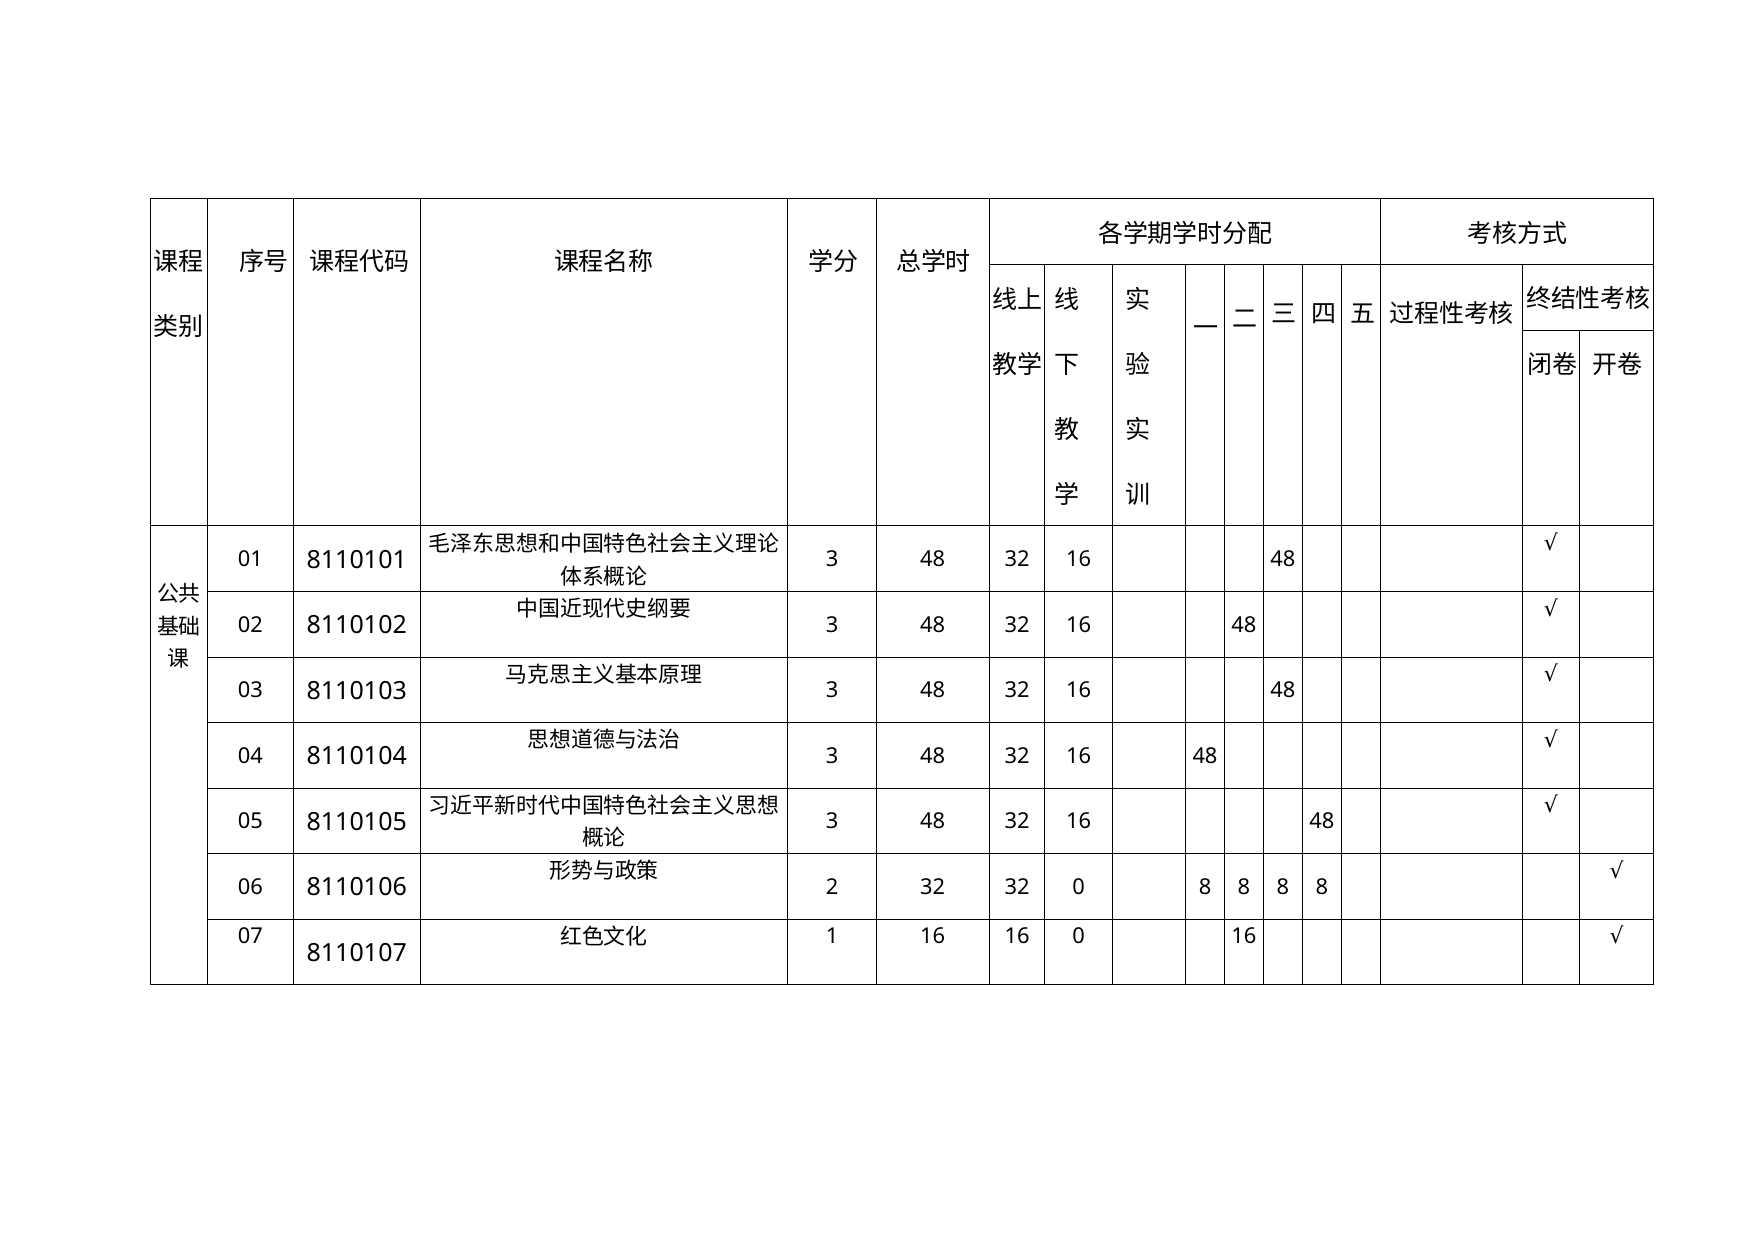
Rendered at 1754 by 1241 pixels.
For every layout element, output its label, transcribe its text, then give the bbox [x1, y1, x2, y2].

table_cell [1303, 526, 1341, 591]
table_cell 五 [1342, 265, 1380, 525]
table_cell 8110103 [294, 658, 420, 722]
table_cell [1264, 920, 1302, 984]
table_cell 中国近现代史纲要 [421, 592, 787, 656]
table_cell 3 [788, 526, 876, 591]
table_cell 四 [1303, 265, 1341, 525]
table_cell 3 [788, 789, 876, 853]
table_cell [1342, 723, 1380, 787]
table_cell 48 [1264, 658, 1302, 722]
table_cell 3 [788, 658, 876, 722]
table_cell 32 [990, 789, 1044, 853]
table_cell [1523, 854, 1579, 918]
table_cell [1580, 723, 1653, 787]
table_cell 8110107 [294, 920, 420, 984]
table_cell [1303, 723, 1341, 787]
table_cell 32 [990, 592, 1044, 656]
table_cell 16 [1045, 658, 1112, 722]
table_cell 8110102 [294, 592, 420, 656]
table_cell [1113, 526, 1185, 591]
table_cell [1186, 592, 1224, 656]
table_cell 公共基础课 [151, 526, 207, 984]
table_cell 3 [788, 592, 876, 656]
table_cell [1381, 658, 1522, 722]
table_cell [1580, 592, 1653, 656]
table_cell √ [1580, 854, 1653, 918]
table_cell 实验 实训 [1113, 265, 1185, 525]
table_cell 线下 教学 [1045, 265, 1112, 525]
table_cell [1381, 854, 1522, 918]
table_cell √ [1523, 526, 1579, 591]
table_cell [1186, 526, 1224, 591]
table_cell [1342, 658, 1380, 722]
table_cell 16 [1045, 526, 1112, 591]
table_cell 终结性考核 [1523, 265, 1653, 329]
table_cell [1113, 723, 1185, 787]
table_cell [1580, 789, 1653, 853]
table_cell [1381, 920, 1522, 984]
table_cell [1264, 723, 1302, 787]
table_cell 开卷 [1580, 331, 1653, 525]
table_cell [1186, 920, 1224, 984]
table_cell 16 [1045, 592, 1112, 656]
table_cell 48 [1303, 789, 1341, 853]
table_cell 8110104 [294, 723, 420, 787]
table_cell [1303, 920, 1341, 984]
table_cell 16 [877, 920, 989, 984]
table_cell [1342, 920, 1380, 984]
table_cell 48 [877, 723, 989, 787]
table_cell 05 [208, 789, 293, 853]
table_cell 32 [990, 526, 1044, 591]
table_cell 32 [990, 854, 1044, 918]
table_cell 三 [1264, 265, 1302, 525]
table_cell 16 [990, 920, 1044, 984]
table_cell 8110106 [294, 854, 420, 918]
table_header 各学期学时分配 [990, 199, 1380, 264]
table_cell 线上 教学 [990, 265, 1044, 525]
table_cell 48 [1264, 526, 1302, 591]
table_cell 04 [208, 723, 293, 787]
table_cell 16 [1045, 789, 1112, 853]
table_cell 马克思主义基本原理 [421, 658, 787, 722]
table_cell [1381, 723, 1522, 787]
table_header 课程类别 [151, 199, 207, 525]
table_cell [1342, 592, 1380, 656]
table_cell [1113, 789, 1185, 853]
table_cell [1113, 854, 1185, 918]
table_cell 毛泽东思想和中国特色社会主义理论体系概论 [421, 526, 787, 591]
table_cell 8 [1186, 854, 1224, 918]
table_cell 48 [877, 592, 989, 656]
table_cell 16 [1045, 723, 1112, 787]
table_cell 3 [788, 723, 876, 787]
table_cell √ [1523, 789, 1579, 853]
table_cell 0 [1045, 854, 1112, 918]
table_cell [1225, 526, 1263, 591]
table_cell 06 [208, 854, 293, 918]
table_cell [1186, 789, 1224, 853]
table_cell [1523, 920, 1579, 984]
table_cell 48 [877, 658, 989, 722]
table_cell [1303, 592, 1341, 656]
table_cell 48 [877, 789, 989, 853]
table_cell 0 [1045, 920, 1112, 984]
table_cell 32 [877, 854, 989, 918]
table_header 总学时 [877, 199, 989, 525]
table_cell 32 [990, 658, 1044, 722]
table_cell 闭卷 [1523, 331, 1579, 525]
table_cell √ [1523, 723, 1579, 787]
table_cell [1264, 592, 1302, 656]
table_cell 8 [1225, 854, 1263, 918]
table_cell √ [1523, 658, 1579, 722]
table_cell 8 [1303, 854, 1341, 918]
table_header 序号 [208, 199, 293, 525]
table_cell 1 [788, 920, 876, 984]
table_cell [1342, 526, 1380, 591]
table_cell 思想道德与法治 [421, 723, 787, 787]
table_cell 形势与政策 [421, 854, 787, 918]
table_cell [1580, 658, 1653, 722]
table_cell 二 [1225, 265, 1263, 525]
table_cell [1225, 723, 1263, 787]
table_cell 48 [1225, 592, 1263, 656]
table_header 学分 [788, 199, 876, 525]
table_cell 习近平新时代中国特色社会主义思想概论 [421, 789, 787, 853]
table_cell 2 [788, 854, 876, 918]
table_cell [1225, 658, 1263, 722]
table_cell [1342, 789, 1380, 853]
table_cell 03 [208, 658, 293, 722]
table_cell [1186, 658, 1224, 722]
table_cell [1580, 526, 1653, 591]
table_cell [1264, 789, 1302, 853]
table_cell 8110101 [294, 526, 420, 591]
table_cell [1381, 789, 1522, 853]
table_cell 07 [208, 920, 293, 984]
table_cell 32 [990, 723, 1044, 787]
table_cell [1381, 592, 1522, 656]
table_cell √ [1580, 920, 1653, 984]
table_cell √ [1523, 592, 1579, 656]
table_header 课程名称 [421, 199, 787, 525]
table_cell 48 [877, 526, 989, 591]
table_cell [1342, 854, 1380, 918]
table_header 课程代码 [294, 199, 420, 525]
table_cell 8110105 [294, 789, 420, 853]
table_cell [1113, 592, 1185, 656]
table_cell 过程性考核 [1381, 265, 1522, 525]
table_cell 02 [208, 592, 293, 656]
table_cell [1303, 658, 1341, 722]
table_cell [1113, 658, 1185, 722]
table_cell 一 [1186, 265, 1224, 525]
table_cell [1381, 526, 1522, 591]
table_cell 8 [1264, 854, 1302, 918]
table_cell [1225, 789, 1263, 853]
table_cell 16 [1225, 920, 1263, 984]
table_cell 48 [1186, 723, 1224, 787]
table_header 考核方式 [1381, 199, 1653, 264]
table_cell 红色文化 [421, 920, 787, 984]
table_cell 01 [208, 526, 293, 591]
table_cell [1113, 920, 1185, 984]
